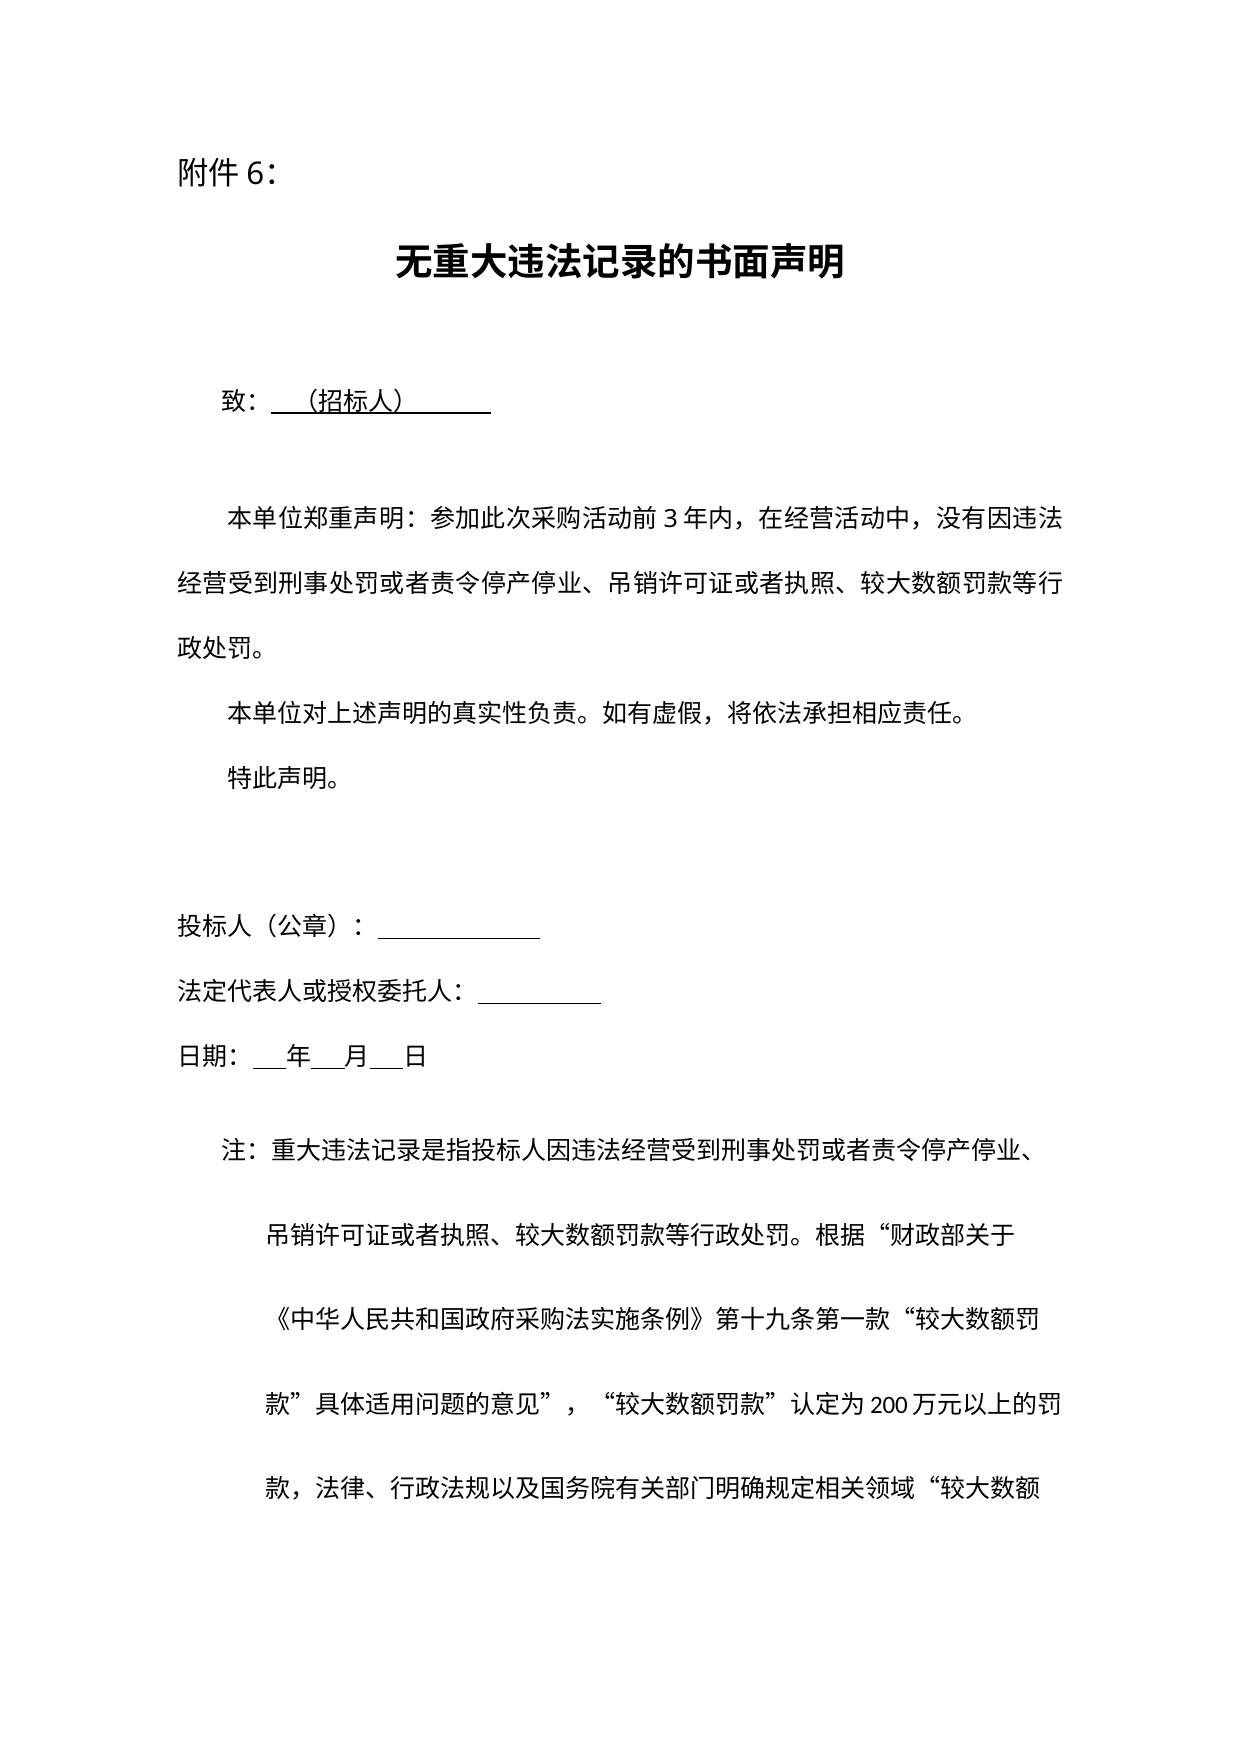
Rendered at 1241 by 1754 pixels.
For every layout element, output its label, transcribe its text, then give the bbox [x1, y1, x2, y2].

text 法定代表人或授权委托人： [177, 957, 1063, 1022]
text 无重大违法记录的书面声明 [177, 232, 1063, 286]
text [221, 1116, 1063, 1519]
text 致： （招标人） [221, 367, 1063, 432]
text 附件6： [177, 146, 1063, 194]
text 本单位郑重声明：参加此次采购活动前3年内，在经营活动中，没有因违法经营受到刑事处罚或者责令停产停业、吊销许可证或者执照、较大数额罚款等行政处罚。 [177, 484, 1063, 679]
text 投标人（公章）： [177, 892, 1063, 957]
text 特此声明。 [177, 744, 1063, 809]
text 本单位对上述声明的真实性负责。如有虚假，将依法承担相应责任。 [177, 679, 1063, 744]
text 日期： 年 月 日 [177, 1022, 1063, 1087]
